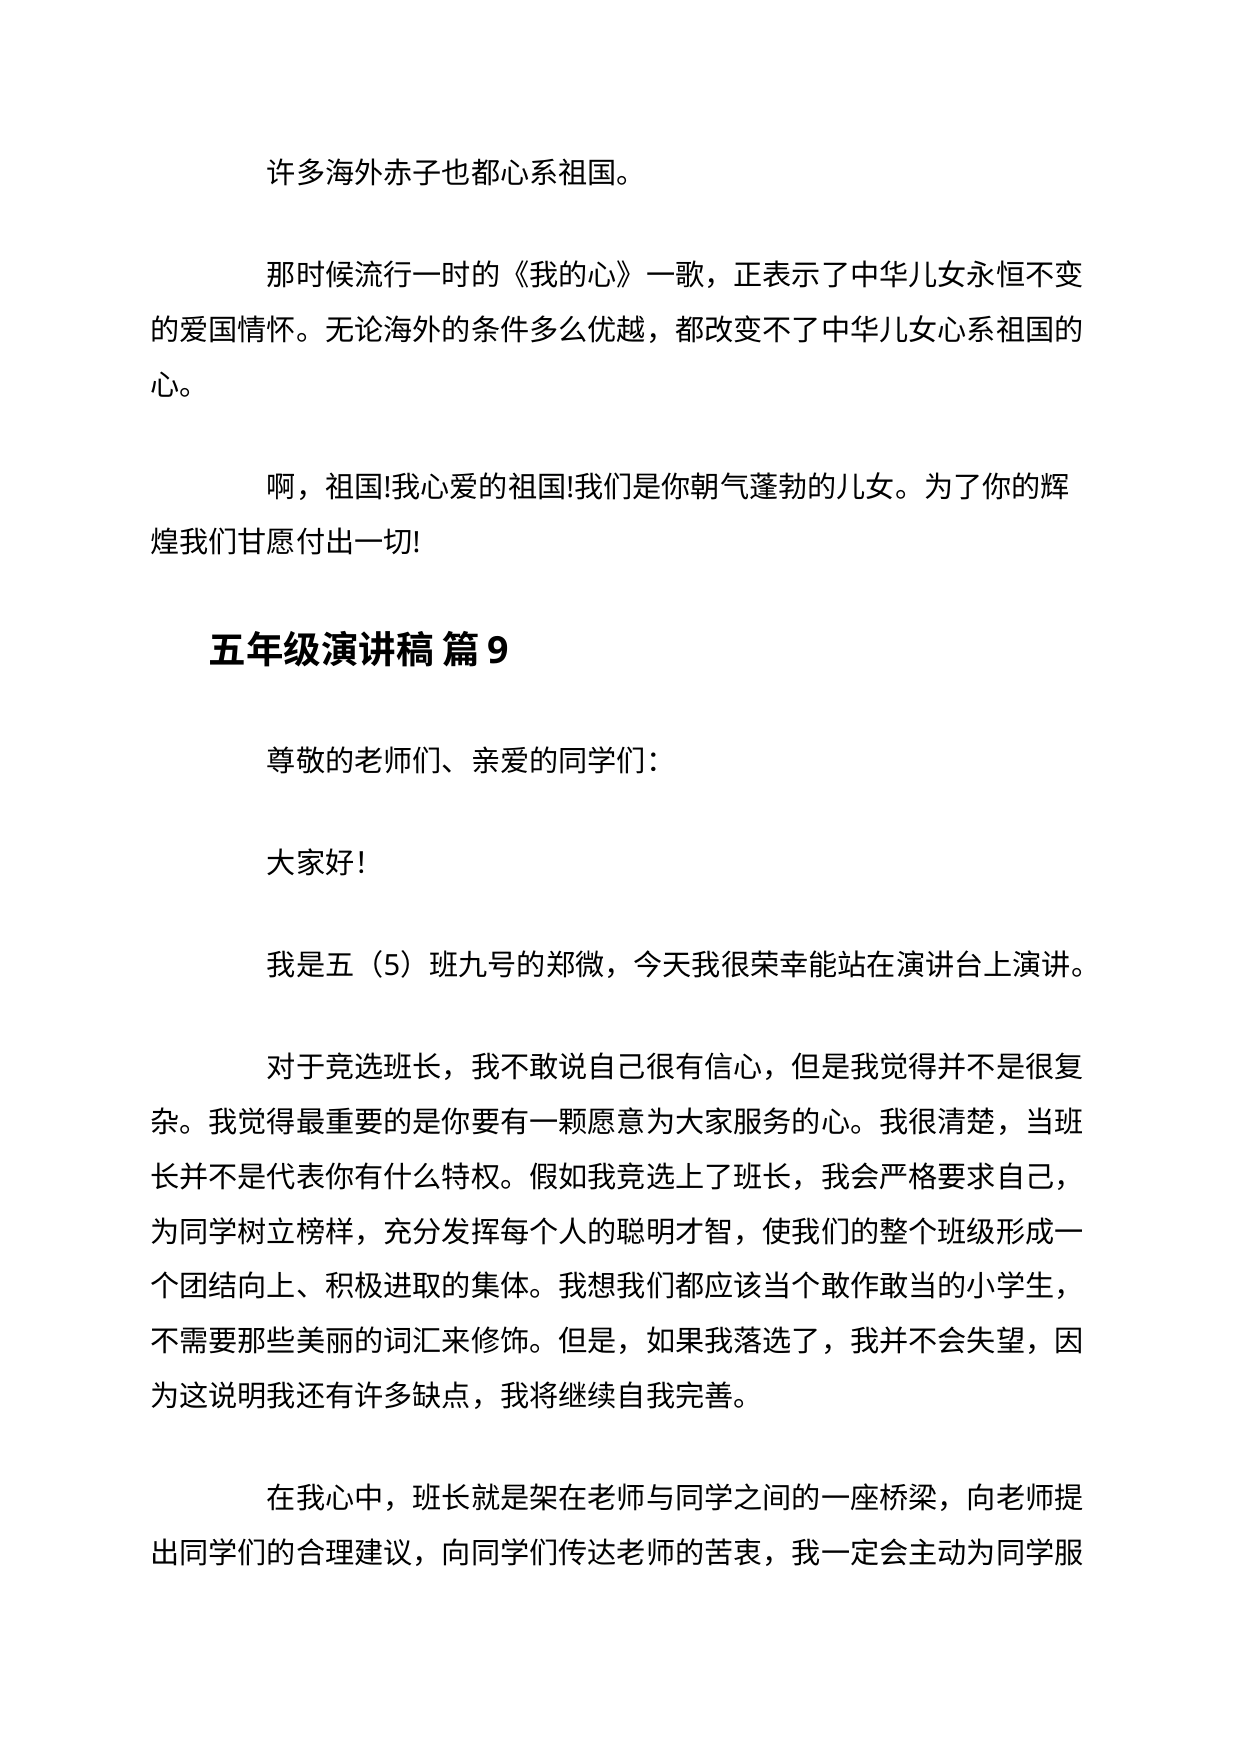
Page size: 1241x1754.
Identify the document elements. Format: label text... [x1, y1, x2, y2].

text 大家好！ [150, 840, 1090, 882]
text 五年级演讲稿 篇9 [150, 620, 1090, 675]
text 我是五（5）班九号的郑微，今天我很荣幸能站在演讲台上演讲。 [150, 941, 1090, 984]
text 许多海外赤子也都心系祖国。 [150, 150, 1090, 192]
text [150, 1474, 1090, 1572]
text 啊，祖国!我心爱的祖国!我们是你朝气蓬勃的儿女。为了你的辉煌我们甘愿付出一切! [150, 463, 1090, 561]
text 对于竞选班长，我不敢说自己很有信心，但是我觉得并不是很复杂。我觉得最重要的是你要有一颗愿意为大家服务的心。我很清楚，当班长并不是代表你有什么特权。假如我竞选上了班长，我会严格要求自己，为同学树立榜样，充分发挥每个人的聪明才智，使我们的整个班级形成一个团结向上、积极进取的集体。我想我们都应该当个敢作敢当的小学生，不需要那些美丽的词汇来修饰。但是，如果我落选了，我并不会失望，因为这说明我还有许多缺点，我将继续自我完善。 [150, 1043, 1090, 1415]
text 尊敬的老师们、亲爱的同学们： [150, 738, 1090, 780]
text 那时候流行一时的《我的心》一歌，正表示了中华儿女永恒不变的爱国情怀。无论海外的条件多么优越，都改变不了中华儿女心系祖国的心。 [150, 252, 1090, 404]
